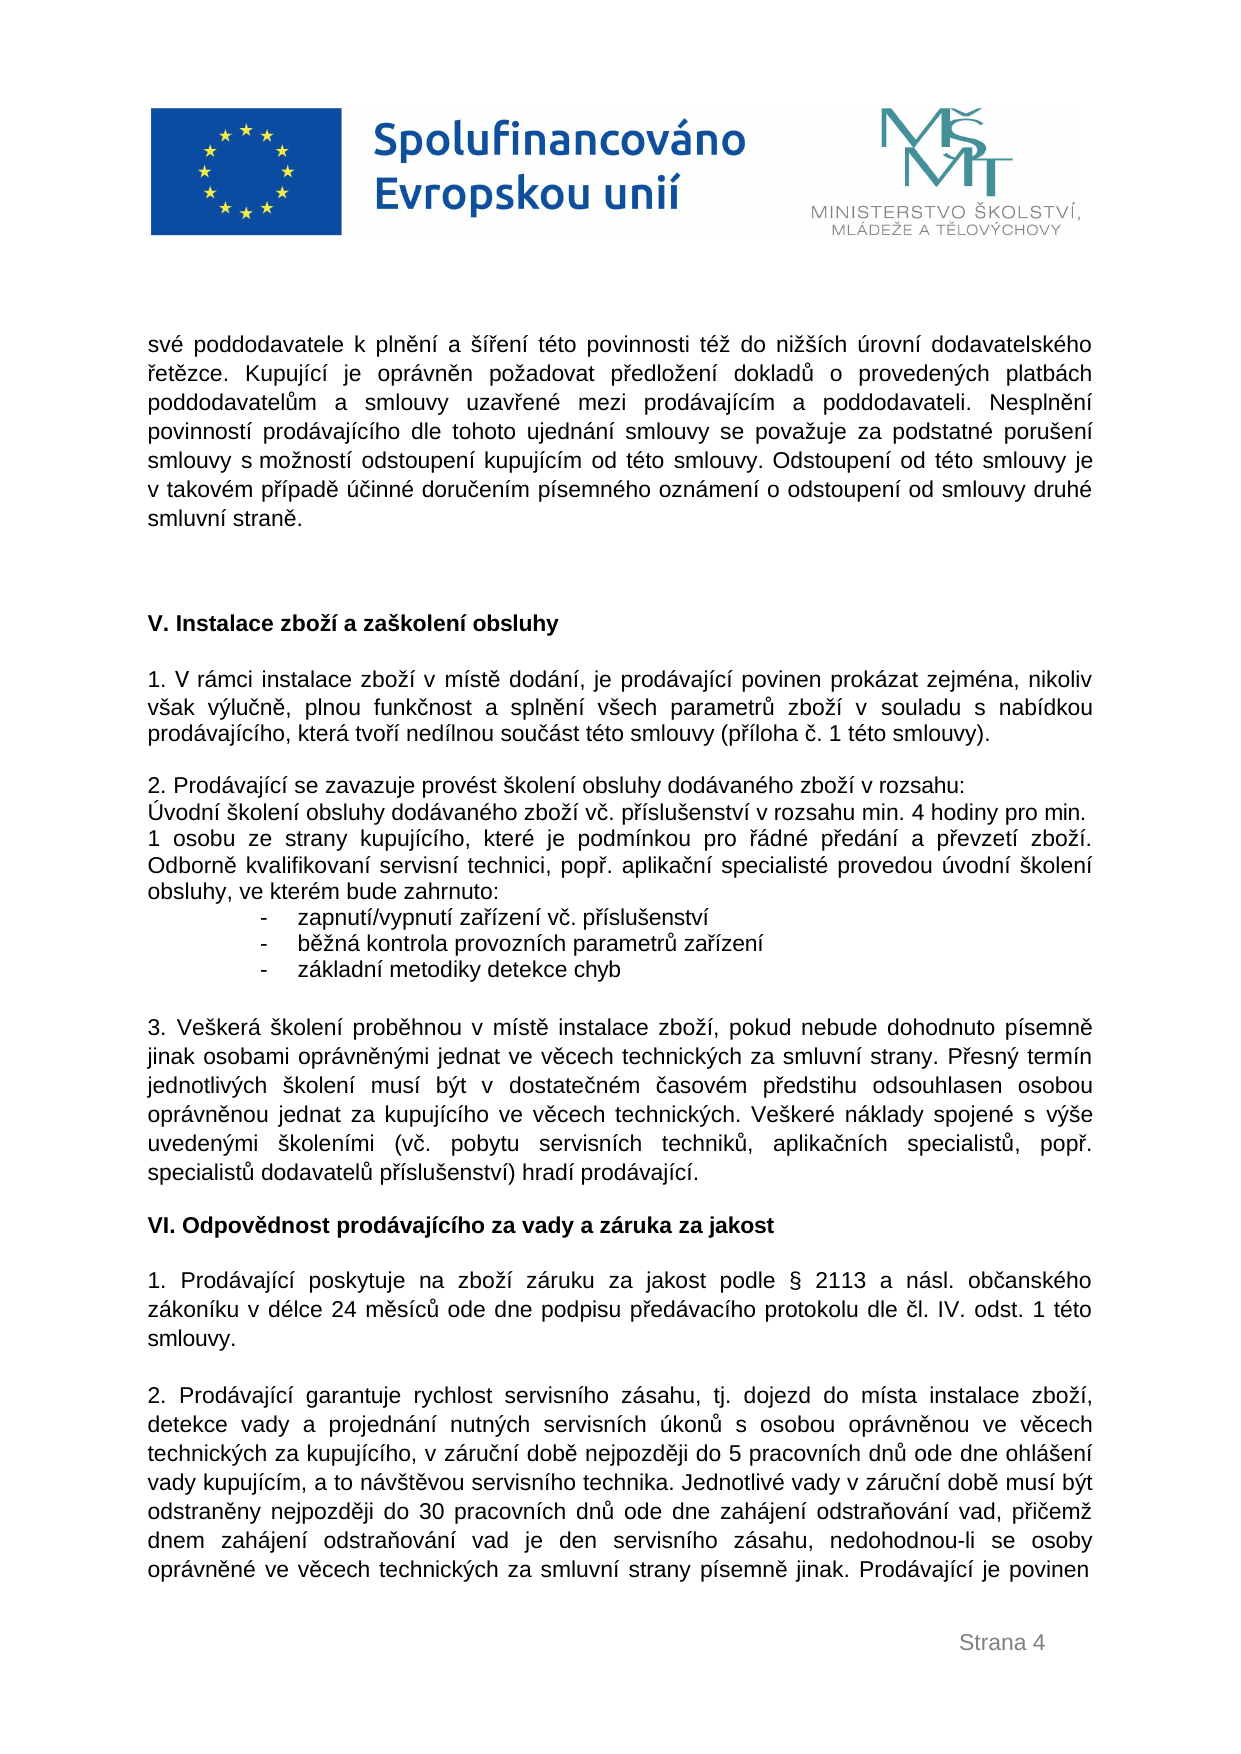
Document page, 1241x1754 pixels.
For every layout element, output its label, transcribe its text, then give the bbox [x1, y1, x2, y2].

list základní metodiky detekce chyb [260, 957, 1181, 983]
list zapnutí/vypnutí zařízení vč. příslušenství [260, 904, 1181, 931]
list Veškerá školení proběhnou v místě instalace zboží, pokud nebude dohodnuto písemně jinak osobami oprávněnými jednat ve věcech technických za smluvní strany. Přesný termín jednotlivých školení musí být v dostatečném časovém předstihu odsouhlasen osobou oprávněnou jednat za kupujícího ve věcech technických. Veškeré náklady spojené s výše uvedenými školeními (vč. pobytu servisních techniků, aplikačních specialistů, popř. specialistů dodavatelů příslušenství) hradí prodávající. [147, 1014, 1093, 1185]
list V rámci instalace zboží v místě dodání, je prodávající povinen prokázat zejména, nikoliv však výlučně, plnou funkčnost a splnění všech parametrů zboží v souladu s nabídkou prodávajícího, která tvoří nedílnou součást této smlouvy (příloha č. 1 této smlouvy). [147, 663, 1093, 746]
list Prodávající garantuje rychlost servisního zásahu, tj. dojezd do místa instalace zboží, detekce vady a projednání nutných servisních úkonů s osobou oprávněnou ve věcech technických za kupujícího, v záruční době nejpozději do 5 pracovních dnů ode dne ohlášení vady kupujícím, a to návštěvou servisního technika. Jednotlivé vady v záruční době musí být odstraněny nejpozději do 30 pracovních dnů ode dne zahájení odstraňování vad, přičemž dnem zahájení odstraňování vad je den servisního zásahu, nedohodnou-li se osoby oprávněné ve věcech technických za smluvní strany písemně jinak. Prodávající je povinen [147, 1382, 1093, 1582]
list Prodávající poskytuje na zboží záruku za jakost podle § 2113 a násl. občanského zákoníku v délce 24 měsíců ode dne podpisu předávacího protokolu dle čl. IV. odst. 1 této smlouvy. [147, 1267, 1093, 1351]
text 1 osobu ze strany kupujícího, které je podmínkou pro řádné předání a převzetí zboží. Odborně kvalifikovaní servisní technici, popř. aplikační specialisté provedou úvodní školení obsluhy, ve kterém bude zahrnuto: [147, 825, 1093, 904]
text Úvodní školení obsluhy dodávaného zboží vč. příslušenství v rozsahu min. 4 hodiny pro min. [147, 799, 1181, 825]
list Prodávající se zavazuje provést školení obsluhy dodávaného zboží v rozsahu: [147, 772, 1181, 799]
subtitle Odpovědnost prodávajícího za vady a záruka za jakost [147, 1212, 1181, 1238]
text své poddodavatele k plnění a šíření této povinnosti též do nižších úrovní dodavatelského řetězce. Kupující je oprávněn požadovat předložení dokladů o provedených platbách poddodavatelům a smlouvy uzavřené mezi prodávajícím a poddodavateli. Nesplnění povinností prodávajícího dle tohoto ujednání smlouvy se považuje za podstatné porušení smlouvy s možností odstoupení kupujícím od této smlouvy. Odstoupení od této smlouvy je v takovém případě účinné doručením písemného oznámení o odstoupení od smlouvy druhé smluvní straně. [147, 331, 1093, 531]
list běžná kontrola provozních parametrů zařízení [260, 931, 1181, 957]
subtitle Instalace zboží a zaškolení obsluhy [147, 610, 1181, 637]
picture [147, 104, 1080, 239]
